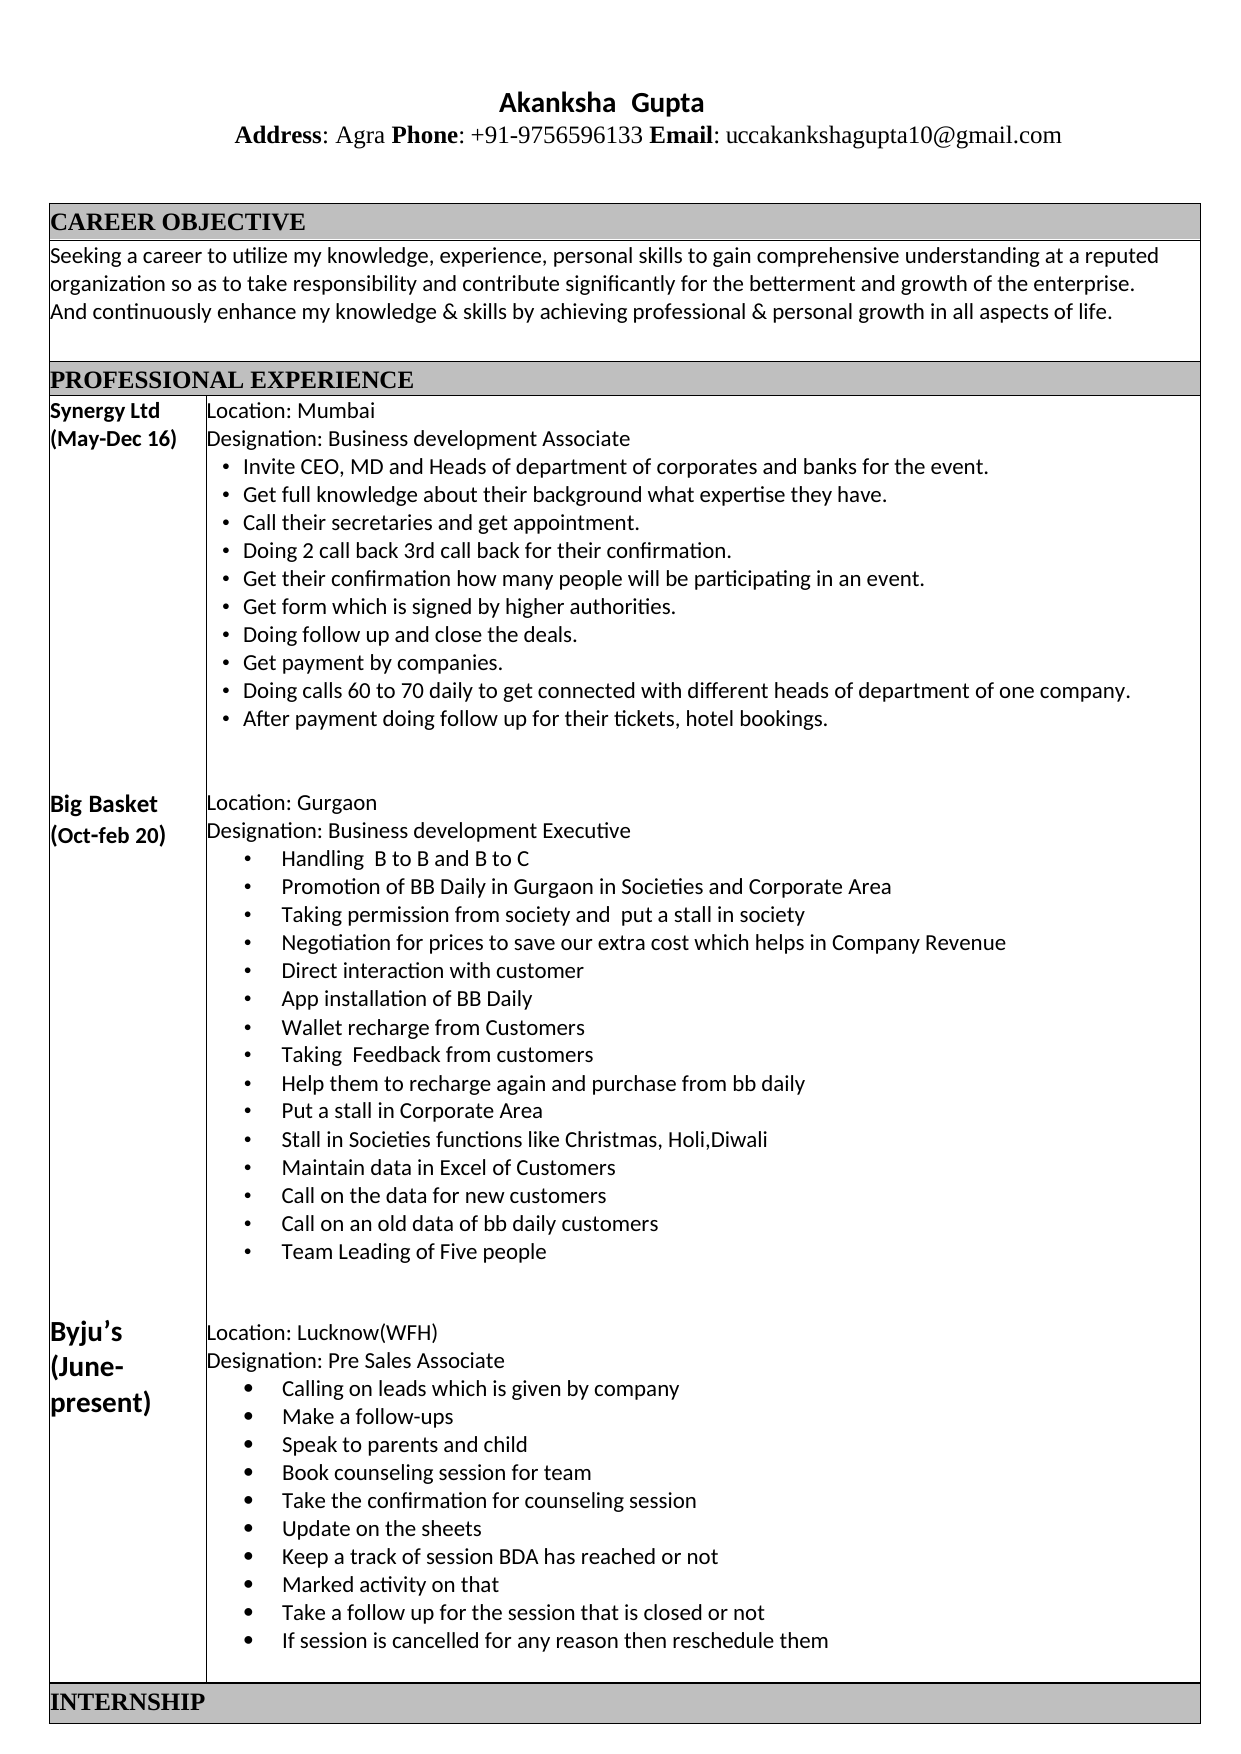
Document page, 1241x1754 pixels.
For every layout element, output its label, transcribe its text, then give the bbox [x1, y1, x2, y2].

table_cell Seeking a career to utilize my knowledge, experience, personal skills to gain comprehensive understanding at a reputed organization so as to take responsibility and contribute significantly for the betterment and growth of the enterprise. And continuously enhance my knowledge & skills by achieving professional & personal growth in all aspects of life. ss [50, 241, 1200, 361]
table_cell Synergy Ltd (May-Dec 16) Big Basket (Oct-feb 20) Byju’s (June-present) [50, 396, 206, 1682]
text Akanksha Gupta [47, 84, 1201, 120]
text Address: Agra Phone: +91-9756596133 Email: uccakankshagupta10@gmail.com [47, 120, 1201, 174]
table_cell INTERNSHIP [50, 1684, 1200, 1723]
table_header CAREER OBJECTIVE [50, 204, 1200, 239]
table_cell PROFESSIONAL EXPERIENCE PROFESSIONAL EXPERIENCE [50, 362, 1200, 395]
table_cell Location: Mumbai Designation: Business development Associate Invite CEO, MD and Heads of department of corporates and banks for the event. Get full knowledge about their background what expertise they have. Call their secretaries and get appointment. Doing 2 call back 3rd call back for their confirmation. Get their confirmation how many people will be participating in an event. Get form which is signed by higher authorities. Doing follow up and close the deals. Get payment by companies. Doing calls 60 to 70 daily to get connected with different heads of department of one company. After payment doing follow up for their tickets, hotel bookings. Location: Gurgaon Designation: Business development Executive Handling B to B and B to C Promotion of BB Daily in Gurgaon in Societies and Corporate Area Taking permission from society and put a stall in society Negotiation for prices to save our extra cost which helps in Company Revenue Direct interaction with customer App installation of BB Daily Wallet recharge from Customers Taking Feedback from customers Help them to recharge again and purchase from bb daily Put a stall in Corporate Area Stall in Societies functions like Christmas, Holi,Diwali Maintain data in Excel of Customers Call on the data for new customers Call on an old data of bb daily customers Team Leading of Five people Location: Lucknow(WFH) Designation: Pre Sales Associate Calling on leads which is given by company Make a follow-ups Speak to parents and child Book counseling session for team Take the confirmation for counseling session Update on the sheets Keep a track of session BDA has reached or not Marked activity on that Take a follow up for the session that is closed or not If session is cancelled for any reason then reschedule them [207, 396, 1200, 1682]
